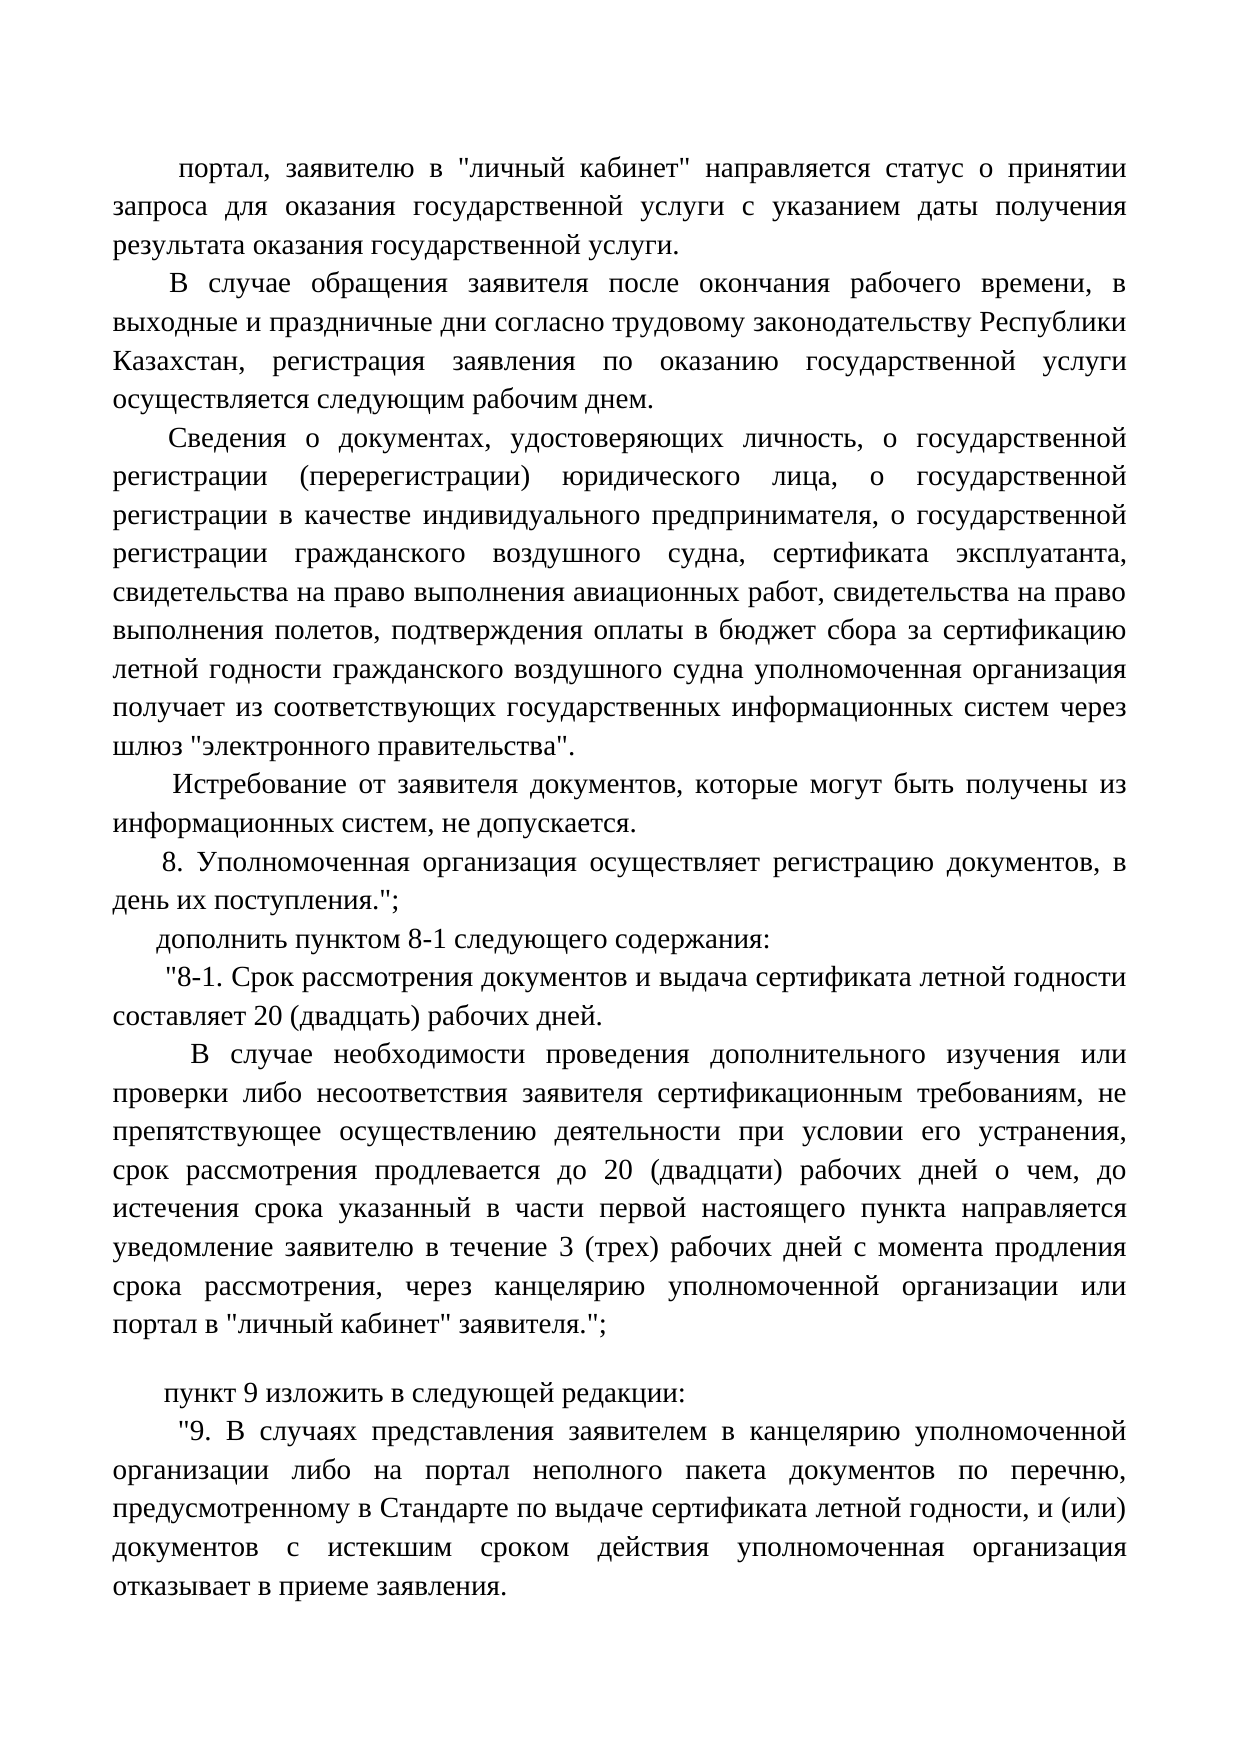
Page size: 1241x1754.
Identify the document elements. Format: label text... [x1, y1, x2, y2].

text 8. Уполномоченная организация осуществляет регистрацию документов, в день их поступления."; [112, 844, 1128, 916]
text портал, заявителю в "личный кабинет" направляется статус о принятии запроса для оказания государственной услуги с указанием даты получения результата оказания государственной услуги. [112, 150, 1128, 261]
text дополнить пунктом 8-1 следующего содержания: [112, 921, 1128, 954]
text Сведения о документах, удостоверяющих личность, о государственной регистрации (перерегистрации) юридического лица, о государственной регистрации в качестве индивидуального предпринимателя, о государственной регистрации гражданского воздушного судна, сертификата эксплуатанта, свидетельства на право выполнения авиационных работ, свидетельства на право выполнения полетов, подтверждения оплаты в бюджет сбора за сертификацию летной годности гражданского воздушного судна уполномоченная организация получает из соответствующих государственных информационных систем через шлюз "электронного правительства". [112, 420, 1128, 762]
text Истребование от заявителя документов, которые могут быть получены из информационных систем, не допускается. [112, 767, 1128, 839]
text "8-1. Срок рассмотрения документов и выдача сертификата летной годности составляет 20 (двадцать) рабочих дней. [112, 959, 1128, 1031]
text пункт 9 изложить в следующей редакции: [112, 1375, 1128, 1408]
text В случае необходимости проведения дополнительного изучения или проверки либо несоответствия заявителя сертификационным требованиям, не препятствующее осуществлению деятельности при условии его устранения, срок рассмотрения продлевается до 20 (двадцати) рабочих дней о чем, до истечения срока указанный в части первой настоящего пункта направляется уведомление заявителю в течение 3 (трех) рабочих дней с момента продления срока рассмотрения, через канцелярию уполномоченной организации или портал в "личный кабинет" заявителя."; [112, 1036, 1128, 1340]
text В случае обращения заявителя после окончания рабочего времени, в выходные и праздничные дни согласно трудовому законодательству Республики Казахстан, регистрация заявления по оказанию государственной услуги осуществляется следующим рабочим днем. [112, 266, 1128, 415]
text "9. В случаях представления заявителем в канцелярию уполномоченной организации либо на портал неполного пакета документов по перечню, предусмотренному в Стандарте по выдаче сертификата летной годности, и (или) документов с истекшим сроком действия уполномоченная организация отказывает в приеме заявления. [112, 1413, 1128, 1601]
